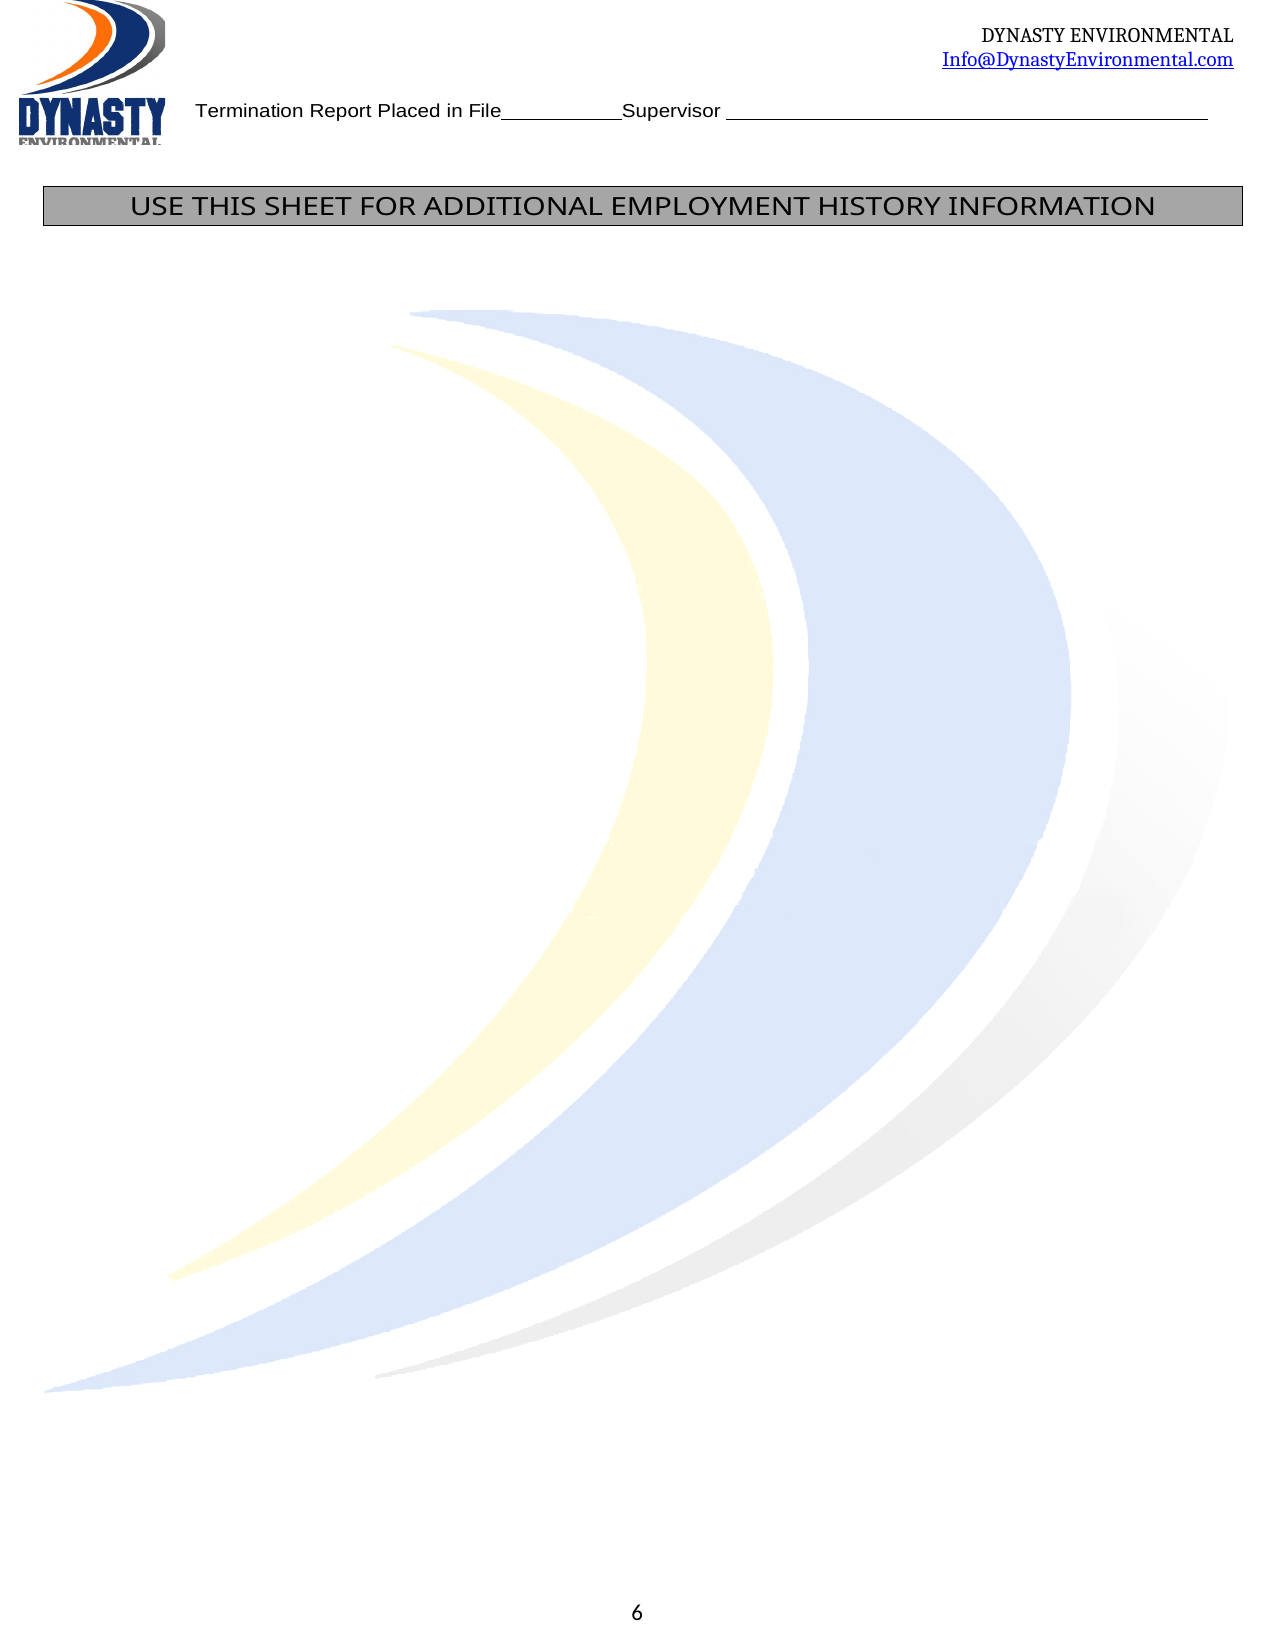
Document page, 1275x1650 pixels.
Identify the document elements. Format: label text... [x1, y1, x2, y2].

picture [18, 0, 166, 144]
text USE THIS SHEET FOR ADDITIONAL EMPLOYMENT HISTORY INFORMATION [44, 187, 1242, 225]
text Termination Report Placed in File Supervisor [166, 100, 1233, 121]
